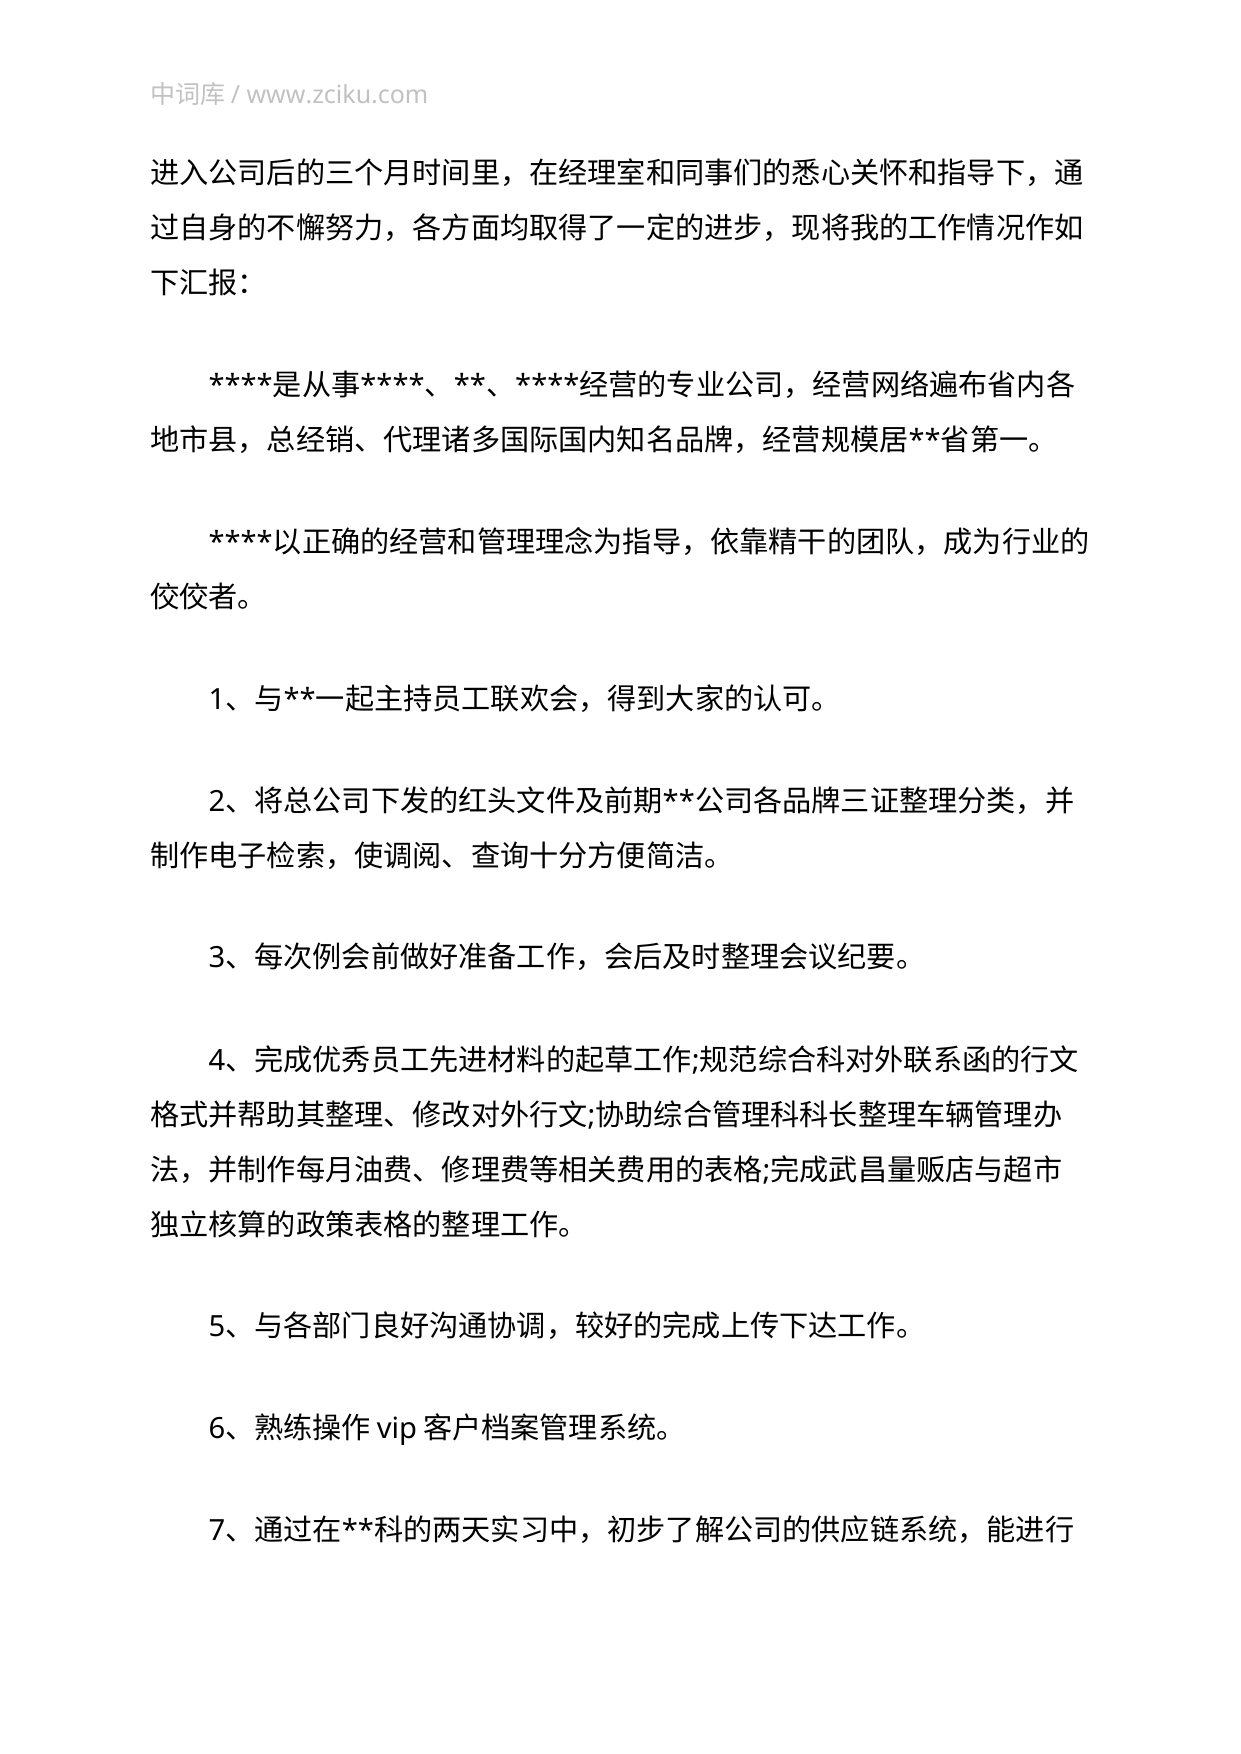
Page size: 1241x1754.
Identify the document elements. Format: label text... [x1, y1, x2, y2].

text 6、熟练操作vip客户档案管理系统。 [150, 1405, 1090, 1447]
text 4、完成优秀员工先进材料的起草工作;规范综合科对外联系函的行文格式并帮助其整理、修改对外行文;协助综合管理科科长整理车辆管理办法，并制作每月油费、修理费等相关费用的表格;完成武昌量贩店与超市独立核算的政策表格的整理工作。 [150, 1036, 1090, 1243]
text 2、将总公司下发的红头文件及前期**公司各品牌三证整理分类，并制作电子检索，使调阅、查询十分方便简洁。 [150, 777, 1090, 874]
text 5、与各部门良好沟通协调，较好的完成上传下达工作。 [150, 1303, 1090, 1345]
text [150, 1507, 1090, 1549]
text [150, 150, 1090, 302]
text ****是从事****、**、****经营的专业公司，经营网络遍布省内各地市县，总经销、代理诸多国际国内知名品牌，经营规模居**省第一。 [150, 362, 1090, 459]
text ****以正确的经营和管理理念为指导，依靠精干的团队，成为行业的佼佼者。 [150, 518, 1090, 616]
text 1、与**一起主持员工联欢会，得到大家的认可。 [150, 675, 1090, 718]
text 3、每次例会前做好准备工作，会后及时整理会议纪要。 [150, 934, 1090, 976]
